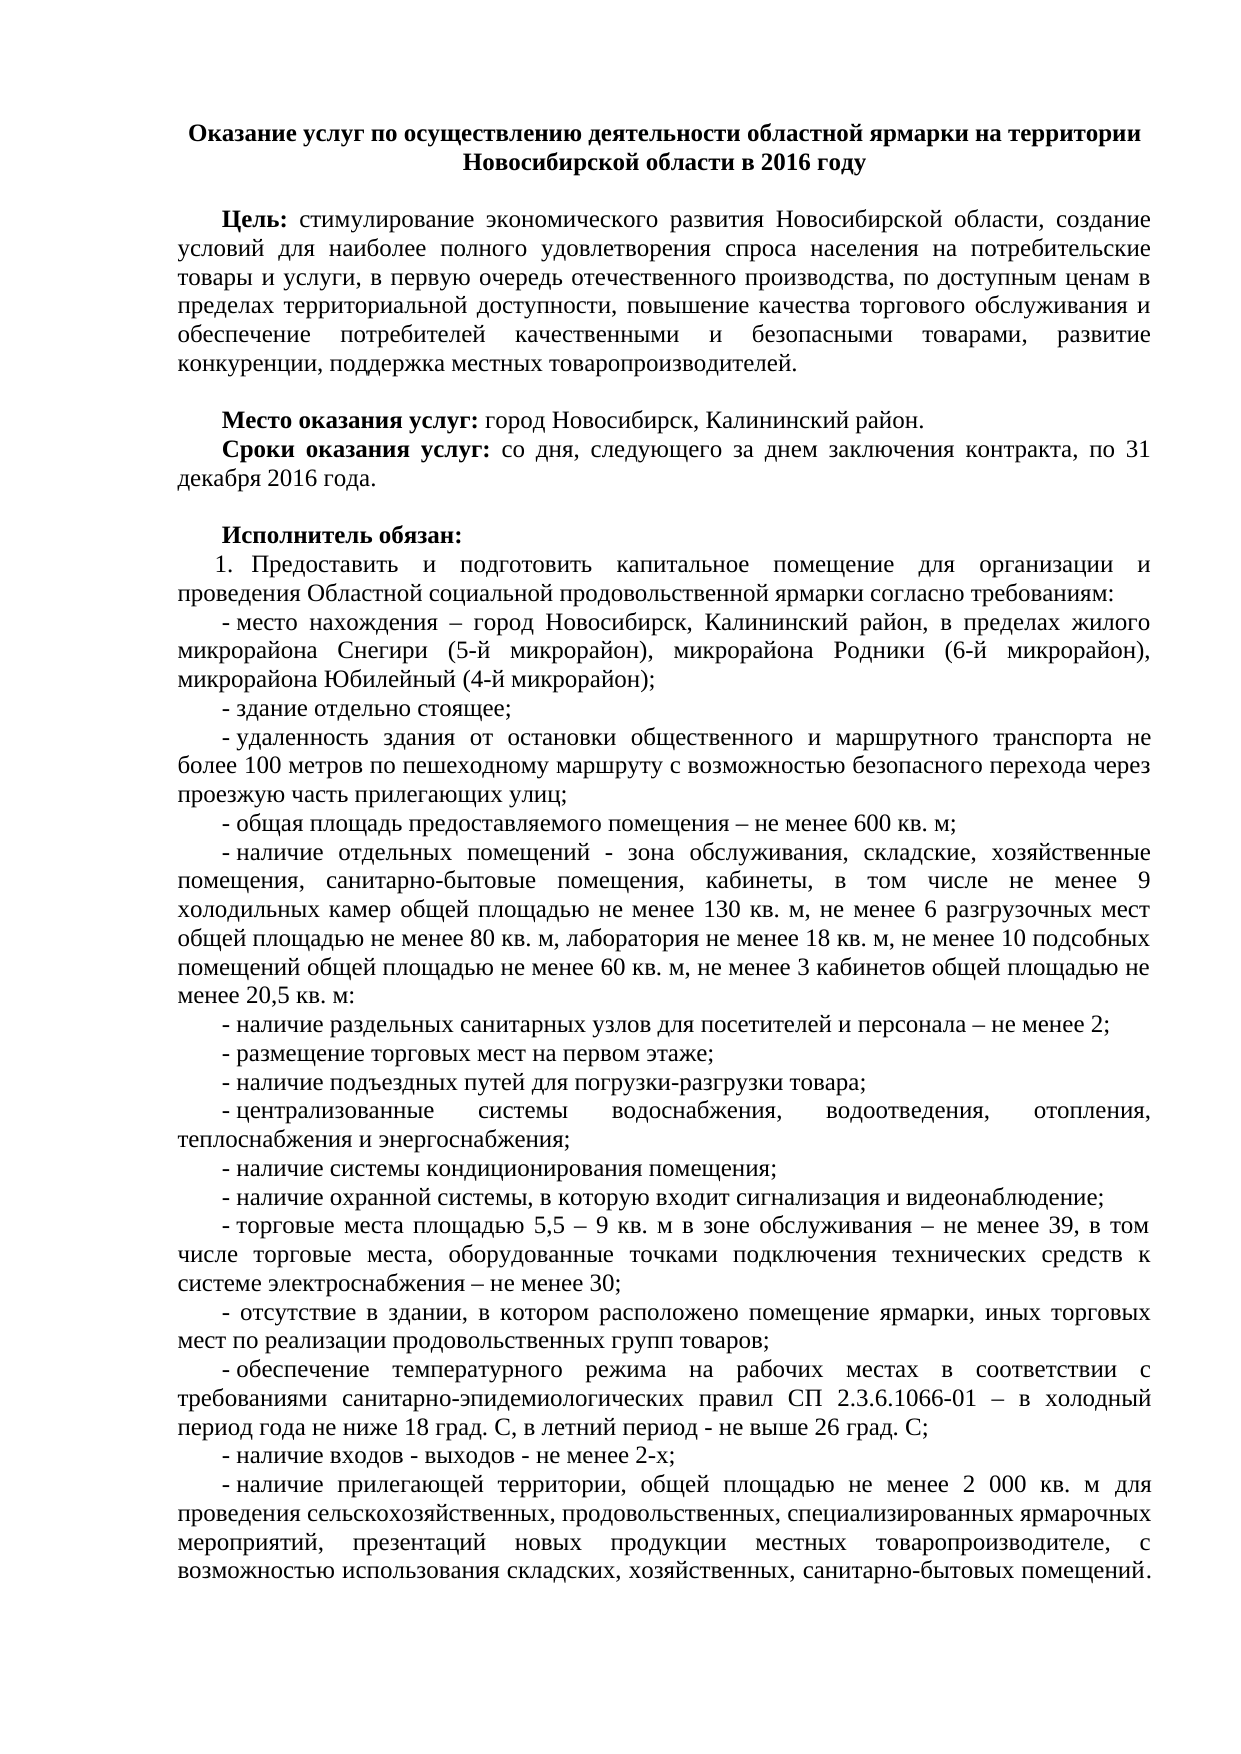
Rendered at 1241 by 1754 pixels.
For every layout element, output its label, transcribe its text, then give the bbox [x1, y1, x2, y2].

text - отсутствие в здании, в котором расположено помещение ярмарки, иных торговых мест по реализации продовольственных групп товаров; [177, 1297, 1152, 1354]
text - общая площадь предоставляемого помещения – не менее 600 кв. м; [177, 808, 1152, 837]
text - наличие охранной системы, в которую входит сигнализация и видеонаблюдение; [177, 1182, 1152, 1211]
text - размещение торговых мест на первом этаже; [177, 1038, 1152, 1067]
text Исполнитель обязан: [177, 521, 1152, 549]
text - обеспечение температурного режима на рабочих местах в соответствии с требованиями санитарно-эпидемиологических правил СП 2.3.6.1066-01 – в холодный период года не ниже 18 град. С, в летний период - не выше 26 град. С; [177, 1354, 1152, 1441]
text - централизованные системы водоснабжения, водоотведения, отопления, теплоснабжения и энергоснабжения; [177, 1096, 1152, 1153]
text - наличие входов - выходов - не менее 2-х; [177, 1441, 1152, 1469]
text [177, 1469, 1152, 1584]
text - удаленность здания от остановки общественного и маршрутного транспорта не более 100 метров по пешеходному маршруту с возможностью безопасного перехода через проезжую часть прилегающих улиц; [177, 722, 1152, 808]
list Предоставить и подготовить капитальное помещение для организации и проведения Областной социальной продовольственной ярмарки согласно требованиям: [177, 549, 1152, 607]
text - торговые места площадью 5,5 – 9 кв. м в зоне обслуживания – не менее 39, в том числе торговые места, оборудованные точками подключения технических средств к системе электроснабжения – не менее 30; [177, 1211, 1152, 1297]
text Сроки оказания услуг: со дня, следующего за днем заключения контракта, по 31 декабря 2016 года. [177, 434, 1152, 492]
text - наличие отдельных помещений - зона обслуживания, складские, хозяйственные помещения, санитарно-бытовые помещения, кабинеты, в том числе не менее 9 холодильных камер общей площадью не менее 130 кв. м, не менее 6 разгрузочных мест общей площадью не менее 80 кв. м, лаборатория не менее 18 кв. м, не менее 10 подсобных помещений общей площадью не менее 60 кв. м, не менее 3 кабинетов общей площадью не менее 20,5 кв. м: [177, 837, 1152, 1009]
text - наличие системы кондиционирования помещения; [177, 1153, 1152, 1182]
text Цель: стимулирование экономического развития Новосибирской области, создание условий для наиболее полного удовлетворения спроса населения на потребительские товары и услуги, в первую очередь отечественного производства, по доступным ценам в пределах территориальной доступности, повышение качества торгового обслуживания и обеспечение потребителей качественными и безопасными товарами, развитие конкуренции, поддержка местных товаропроизводителей. [177, 204, 1152, 377]
text - наличие раздельных санитарных узлов для посетителей и персонала – не менее 2; [177, 1009, 1152, 1038]
text Оказание услуг по осуществлению деятельности областной ярмарки на территории Новосибирской области в 2016 году [177, 118, 1152, 176]
text - здание отдельно стоящее; [177, 693, 1152, 722]
text - наличие подъездных путей для погрузки-разгрузки товара; [177, 1067, 1152, 1096]
text Место оказания услуг: город Новосибирск, Калининский район. [177, 406, 1152, 434]
text - место нахождения – город Новосибирск, Калининский район, в пределах жилого микрорайона Снегири (5-й микрорайон), микрорайона Родники (6-й микрорайон), микрорайона Юбилейный (4-й микрорайон); [177, 607, 1152, 693]
